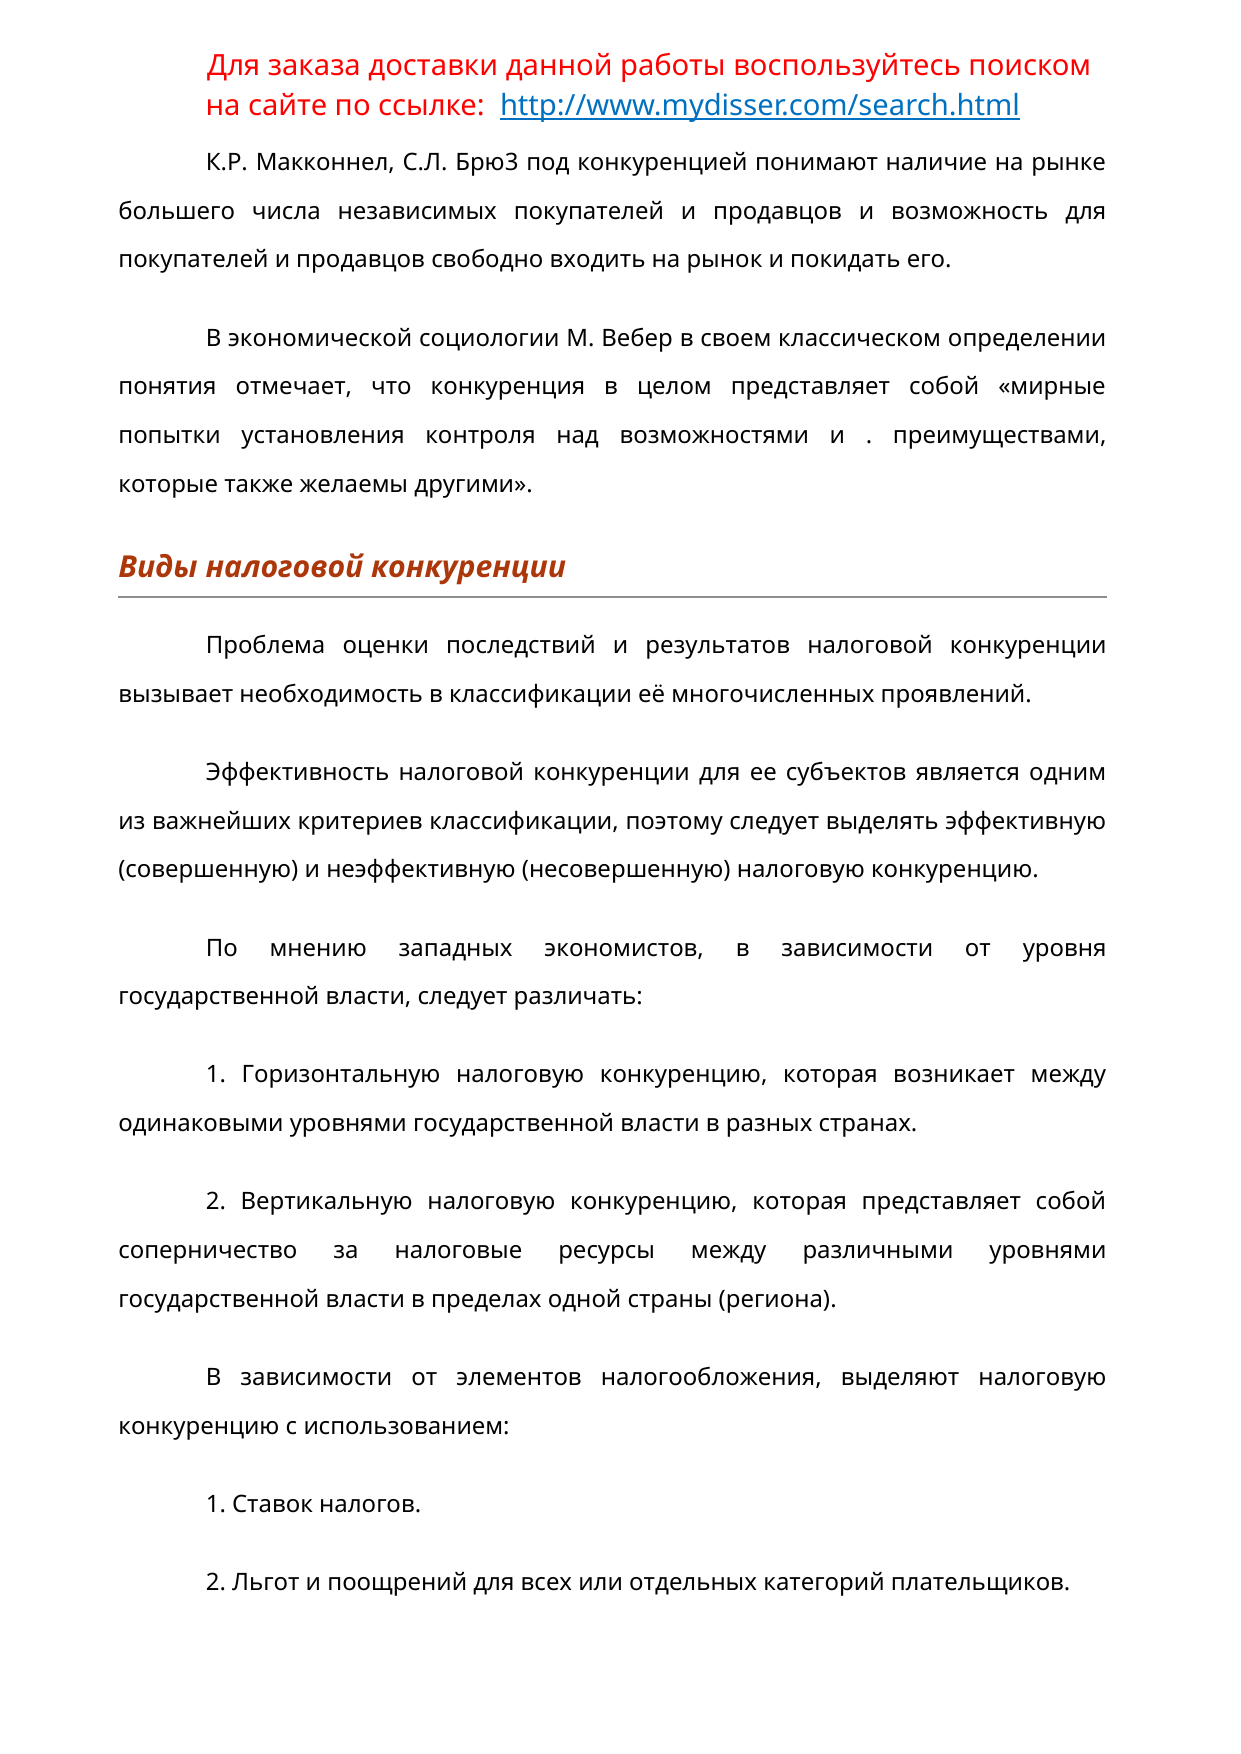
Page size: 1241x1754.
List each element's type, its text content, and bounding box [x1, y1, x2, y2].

text К.Р. Макконнел, С.Л. Брю3 под конкуренцией понимают наличие на рынке большего числа независимых покупателей и продавцов и возможность для покупателей и продавцов свободно входить на рынок и покидать его. [118, 144, 1107, 275]
text Эффективность налоговой конкуренции для ее субъектов является одним из важнейших критериев классификации, поэтому следует выделять эффективную (совершенную) и неэффективную (несовершенную) налоговую конкуренцию. [118, 754, 1107, 885]
text По мнению западных экономистов, в зависимости от уровня государственной власти, следует различать: [118, 930, 1107, 1012]
subtitle Виды налоговой конкуренции [118, 545, 1107, 596]
text 2. Вертикальную налоговую конкуренцию, которая представляет собой соперничество за налоговые ресурсы между различными уровнями государственной власти в пределах одной страны (региона). [118, 1184, 1107, 1314]
text 1. Горизонтальную налоговую конкуренцию, которая возникает между одинаковыми уровнями государственной власти в разных странах. [118, 1057, 1107, 1139]
text В зависимости от элементов налогообложения, выделяют налоговую конкуренцию с использованием: [118, 1360, 1107, 1441]
text 2. Льгот и поощрений для всех или отдельных категорий плательщиков. [118, 1565, 1107, 1597]
text Проблема оценки последствий и результатов налоговой конкуренции вызывает необходимость в классификации её многочисленных проявлений. [118, 628, 1107, 709]
text В экономической социологии М. Вебер в своем классическом определении понятия отмечает, что конкуренция в целом представляет собой «мирные попытки установления контроля над возможностями и . преимуществами, которые также желаемы другими». [118, 320, 1107, 499]
text 1. Ставок налогов. [118, 1487, 1107, 1519]
